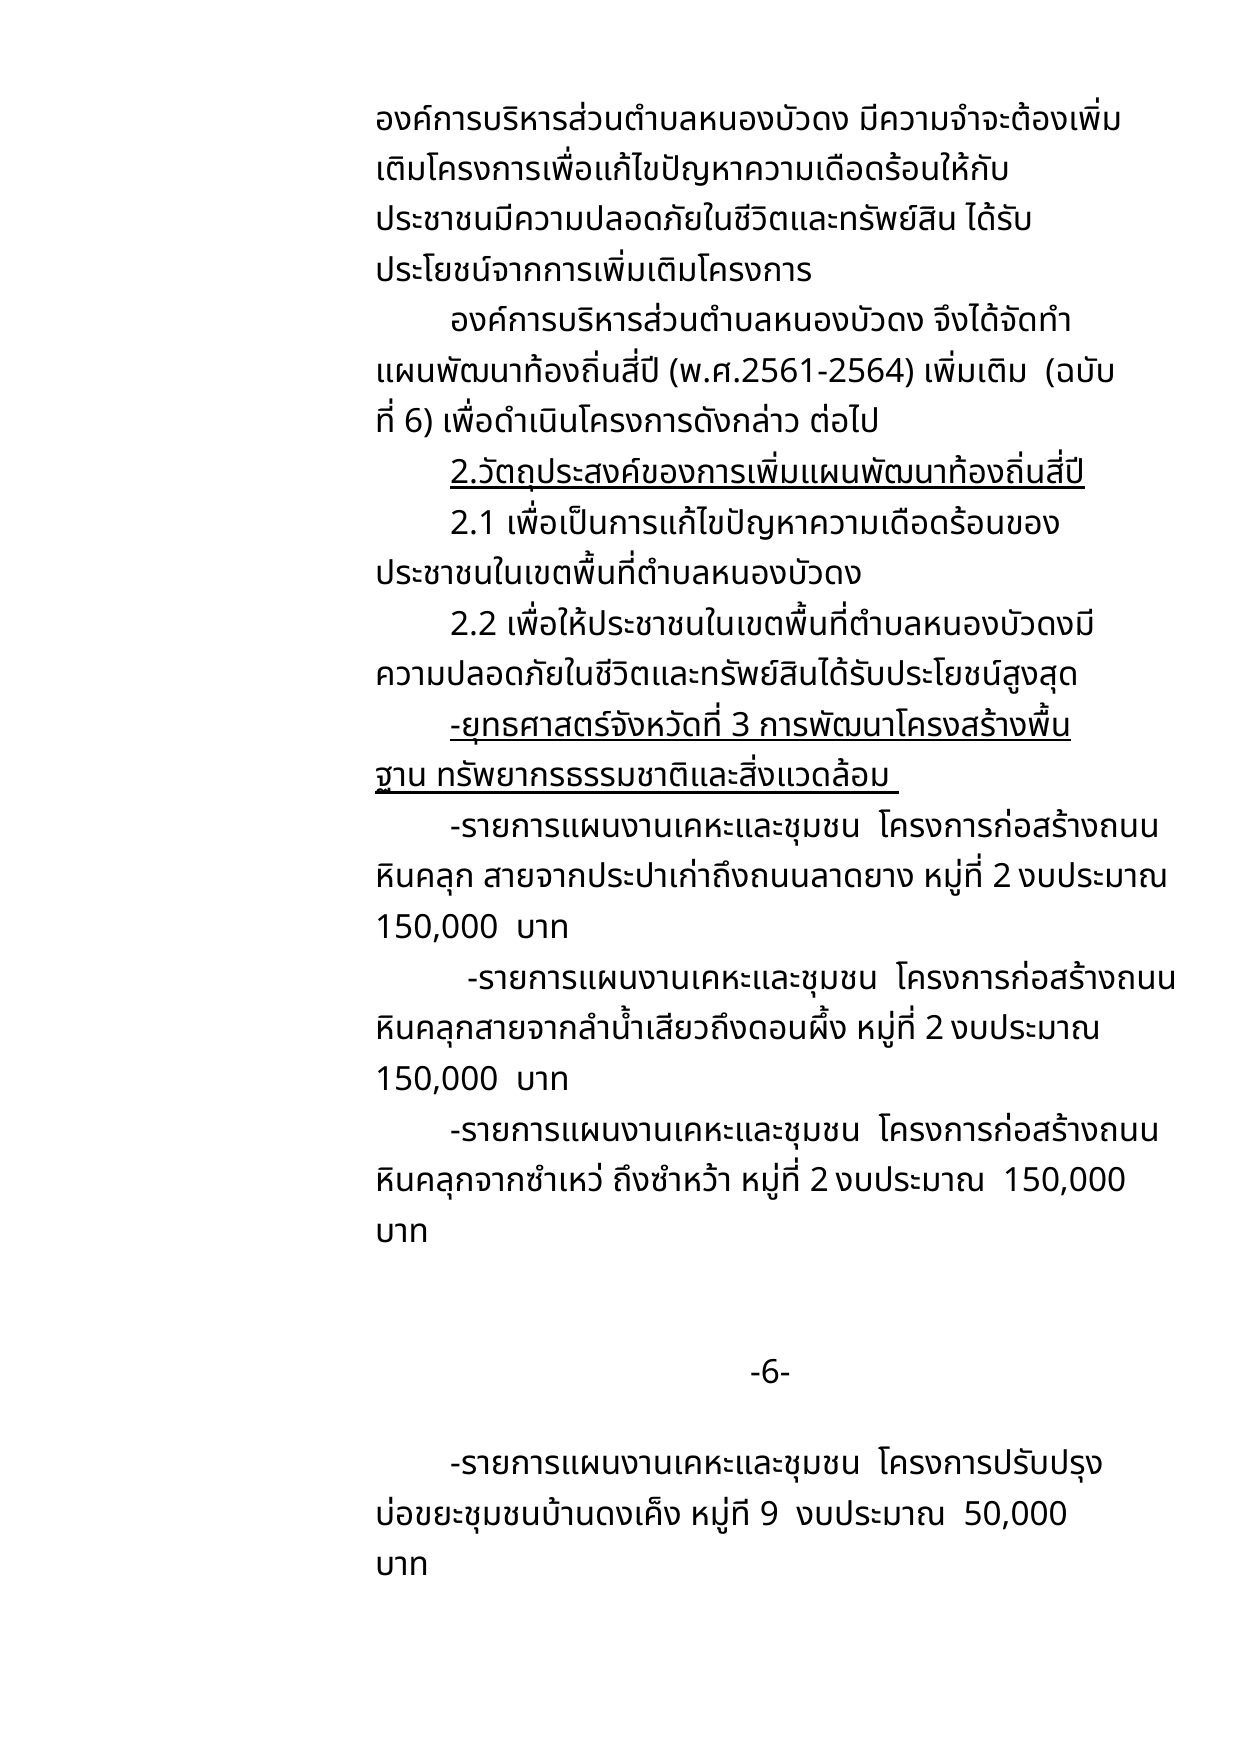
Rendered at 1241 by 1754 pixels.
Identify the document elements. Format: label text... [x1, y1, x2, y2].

text องค์การบริหารส่วนตำบลหนองบัวดง จึงได้จัดทำแผนพัฒนาท้องถิ่นสี่ปี (พ.ศ.2561-2564) เพิ่มเติม (ฉบับที่ 6) เพื่อดำเนินโครงการดังกล่าว ต่อไป [375, 296, 1122, 448]
text 2.2 เพื่อให้ประชาชนในเขตพื้นที่ตำบลหนองบัวดงมีความปลอดภัยในชีวิตและทรัพย์สินได้รับประโยชน์สูงสุด [375, 599, 1122, 701]
text -รายการแผนงานเคหะและชุมชน โครงการก่อสร้างถนนหินคลุก สายจากประปาเก่าถึงถนนลาดยาง หมู่ที่ 2งบประมาณ 150,000 บาท [375, 802, 1197, 953]
text 2.1 เพื่อเป็นการแก้ไขปัญหาความเดือดร้อนของประชาชนในเขตพื้นที่ตำบลหนองบัวดง [375, 498, 1122, 599]
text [150, 94, 1122, 296]
text -ยุทธศาสตร์จังหวัดที่ 3 การพัฒนาโครงสร้างพื้นฐาน ทรัพยากรธรรมชาติและสิ่งแวดล้อม [375, 701, 1122, 802]
text -รายการแผนงานเคหะและชุมชน โครงการปรับปรุงบ่อขยะชุมชนบ้านดงเค็ง หมู่ที 9 งบประมาณ 50,000 บาท [375, 1439, 1122, 1590]
text -รายการแผนงานเคหะและชุมชน โครงการก่อสร้างถนนหินคลุกสายจากลำน้ำเสียวถึงดอนผึ้ง หมู่ที่ 2งบประมาณ 150,000 บาท [375, 953, 1197, 1105]
text -รายการแผนงานเคหะและชุมชน โครงการก่อสร้างถนนหินคลุกจากซำเหว่ ถึงซำหว้า หมู่ที่ 2งบประมาณ 150,000 บาท [375, 1105, 1197, 1257]
text 2.วัตถุประสงค์ของการเพิ่มแผนพัฒนาท้องถิ่นสี่ปี [375, 448, 1122, 498]
text -6- [675, 1348, 1197, 1393]
